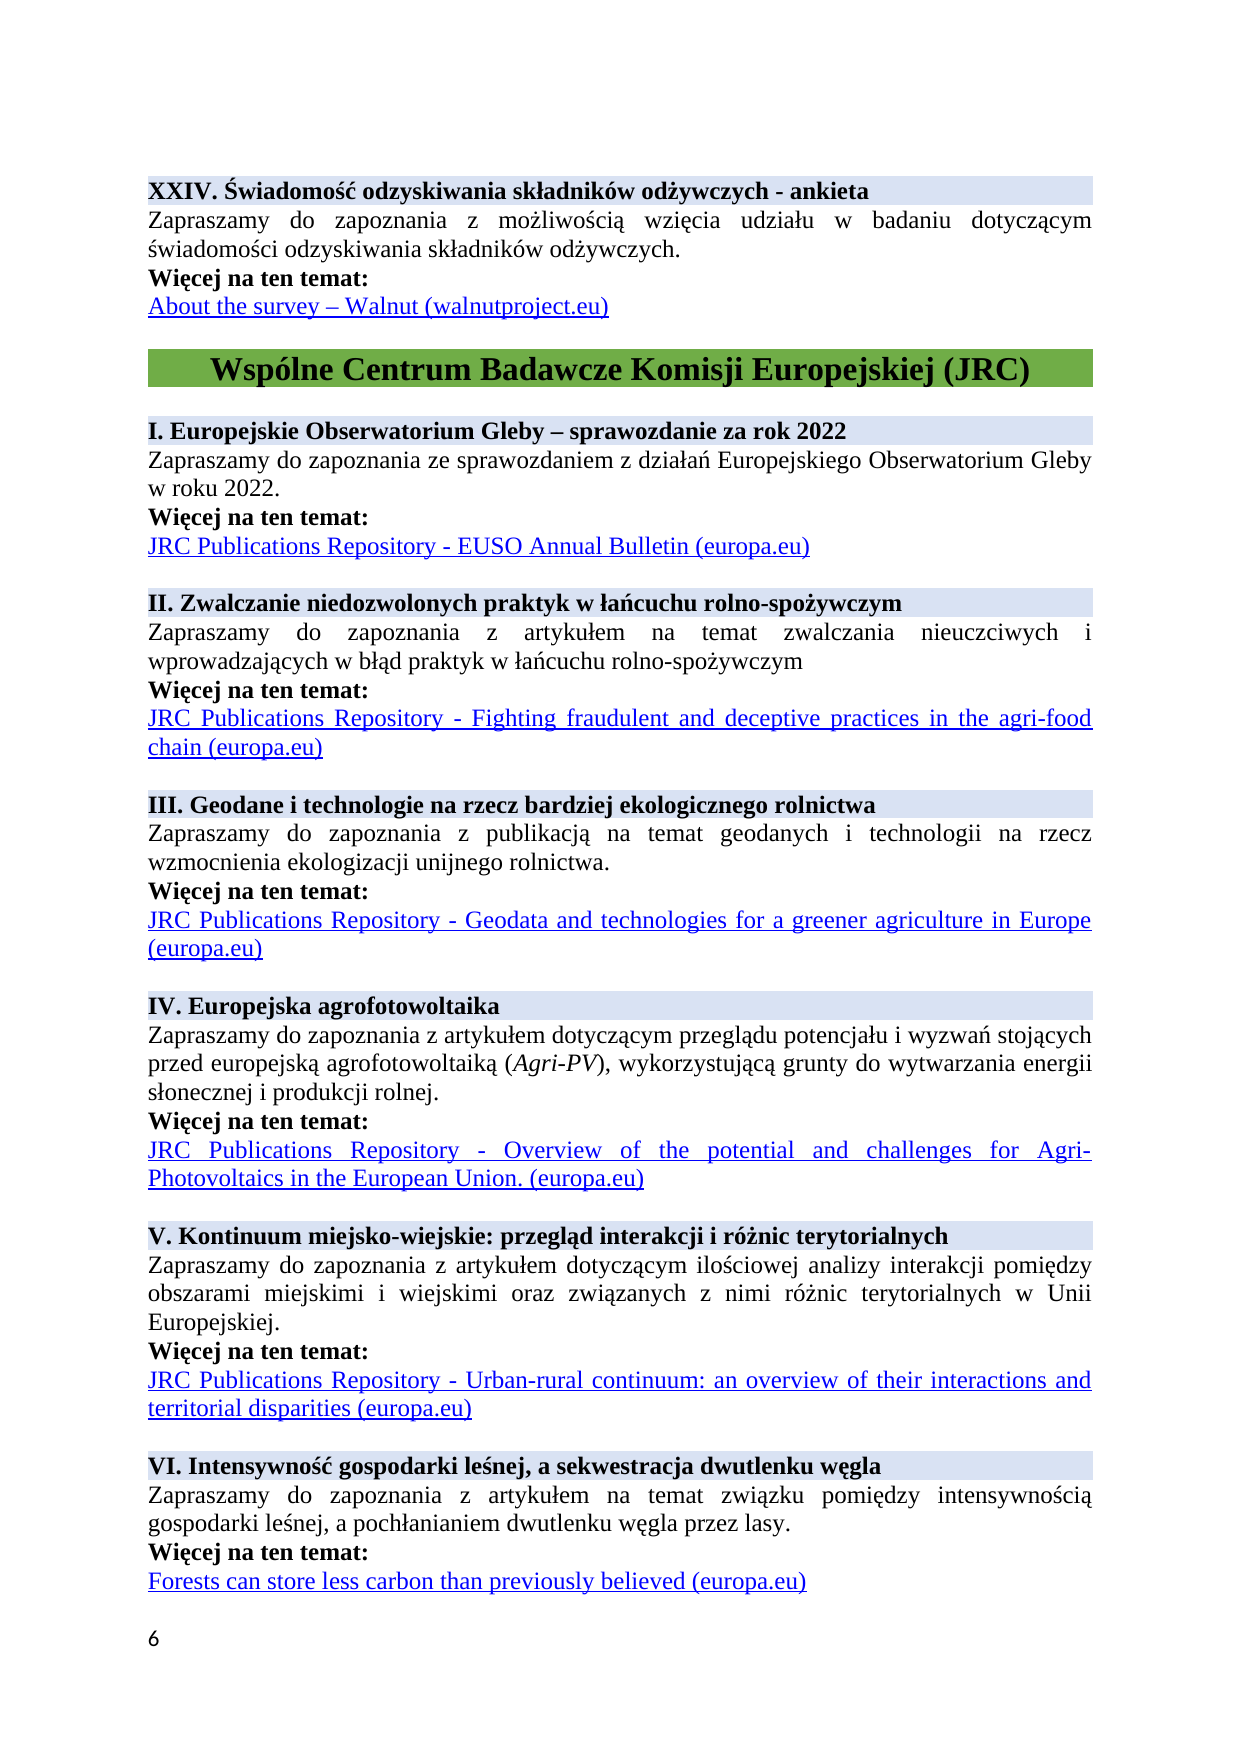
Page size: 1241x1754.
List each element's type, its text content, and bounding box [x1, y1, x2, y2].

text Więcej na ten temat: [148, 876, 1093, 905]
text Więcej na ten temat: [148, 675, 1093, 703]
text Zapraszamy do zapoznania z artykułem dotyczącym ilościowej analizy interakcji pomiędzy obszarami miejskimi i wiejskimi oraz związanych z nimi różnic terytorialnych w Unii Europejskiej. [148, 1250, 1093, 1336]
text VI. Intensywność gospodarki leśnej, a sekwestracja dwutlenku węgla [148, 1451, 1093, 1480]
text III. Geodane i technologie na rzecz bardziej ekologicznego rolnictwa [148, 790, 1093, 818]
text JRC Publications Repository - Overview of the potential and challenges for Agri-Photovoltaics in the European Union. (europa.eu) [148, 1135, 1093, 1192]
text I. Europejskie Obserwatorium Gleby – sprawozdanie za rok 2022 [148, 416, 1093, 445]
text JRC Publications Repository - EUSO Annual Bulletin (europa.eu) [148, 531, 1093, 560]
text Więcej na ten temat: [148, 502, 1093, 531]
text JRC Publications Repository - Geodata and technologies for a greener agriculture in Europe (europa.eu) [148, 905, 1093, 962]
text Wspólne Centrum Badawcze Komisji Europejskiej (JRC) [148, 349, 1093, 387]
text JRC Publications Repository - Fighting fraudulent and deceptive practices in the agri-food chain (europa.eu) [148, 730, 1093, 761]
text Zapraszamy do zapoznania z artykułem dotyczącym przeglądu potencjału i wyzwań stojących przed europejską agrofotowoltaiką (Agri-PV), wykorzystującą grunty do wytwarzania energii słonecznej i produkcji rolnej. [148, 1020, 1093, 1106]
text Forests can store less carbon than previously believed (europa.eu) [148, 1566, 1093, 1595]
text Zapraszamy do zapoznania z publikacją na temat geodanych i technologii na rzecz wzmocnienia ekologizacji unijnego rolnictwa. [148, 818, 1093, 876]
text Zapraszamy do zapoznania z artykułem na temat związku pomiędzy intensywnością gospodarki leśnej, a pochłanianiem dwutlenku węgla przez lasy. [148, 1480, 1093, 1537]
text About the survey – Walnut (walnutproject.eu) [148, 291, 1093, 320]
text Więcej na ten temat: [148, 263, 1093, 291]
text Więcej na ten temat: [148, 1537, 1093, 1566]
text Zapraszamy do zapoznania z możliwością wzięcia udziału w badaniu dotyczącym świadomości odzyskiwania składników odżywczych. [148, 205, 1093, 263]
text II. Zwalczanie niedozwolonych praktyk w łańcuchu rolno-spożywczym [148, 588, 1093, 617]
text XXIV. Świadomość odzyskiwania składników odżywczych - ankieta [148, 176, 1093, 205]
text Więcej na ten temat: [148, 1106, 1093, 1135]
text JRC Publications Repository - Fighting fraudulent and deceptive practices in the agri-food chain (europa.eu) [148, 703, 1093, 728]
text V. Kontinuum miejsko-wiejskie: przegląd interakcji i różnic terytorialnych [148, 1221, 1093, 1250]
text Zapraszamy do zapoznania z artykułem na temat zwalczania nieuczciwych i wprowadzających w błąd praktyk w łańcuchu rolno-spożywczym [148, 617, 1093, 675]
text IV. Europejska agrofotowoltaika [148, 991, 1093, 1020]
text Zapraszamy do zapoznania ze sprawozdaniem z działań Europejskiego Obserwatorium Gleby w roku 2022. [148, 445, 1093, 502]
text JRC Publications Repository - Urban-rural continuum: an overview of their interactions and territorial disparities (europa.eu) [148, 1365, 1093, 1422]
text Więcej na ten temat: [148, 1336, 1093, 1365]
